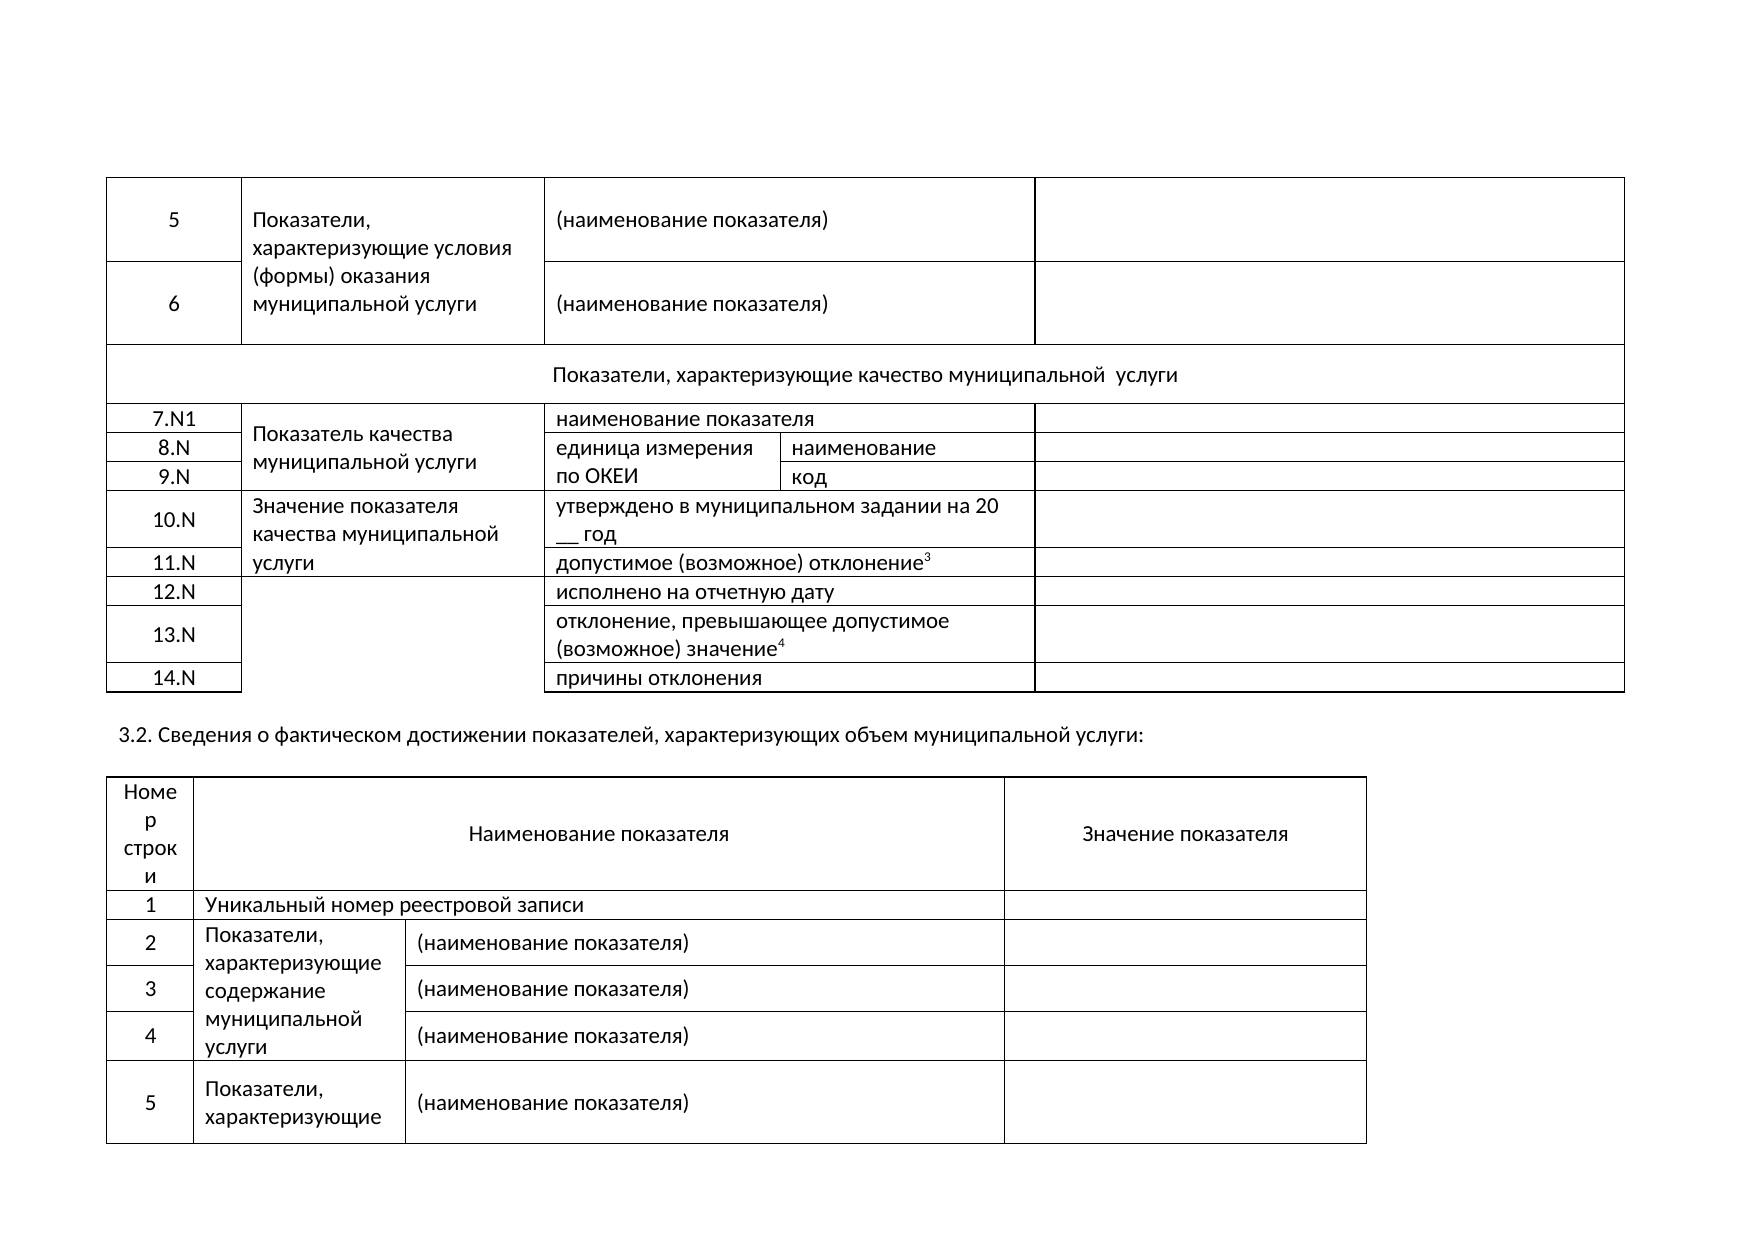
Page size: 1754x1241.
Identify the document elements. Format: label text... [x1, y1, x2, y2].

table_cell [1036, 491, 1624, 547]
table_cell 8.N [107, 433, 241, 461]
table_cell [1005, 1061, 1366, 1143]
table_header Номер строки [107, 778, 193, 889]
table_header Наименование показателя [194, 778, 1004, 889]
table_cell (наименование показателя) [406, 1012, 1004, 1060]
table_cell 1 [107, 891, 193, 919]
table_cell [1036, 462, 1624, 490]
table_cell 14.N [107, 663, 241, 691]
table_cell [406, 1061, 1004, 1143]
table_cell 6 [107, 262, 241, 344]
table_cell 5 [107, 178, 241, 261]
table_cell Значение показателя качества муниципальной услуги [242, 491, 544, 576]
table_cell наименование [781, 433, 1034, 461]
table_cell наименование показателя [545, 404, 1034, 432]
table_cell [545, 178, 1034, 261]
table_cell [1005, 891, 1366, 919]
table_cell [1036, 404, 1624, 432]
table_cell Уникальный номер реестровой записи [194, 891, 1004, 919]
table_cell Показатели, характеризующие содержание муниципальной услуги [194, 920, 405, 1060]
table_cell причины отклонения [545, 663, 1034, 691]
table_cell 7.N1 [107, 404, 241, 432]
table_cell (наименование показателя) [406, 920, 1004, 964]
text 3.2. Сведения о фактическом достижении показателей, характеризующих объем муниципальной услуги: [118, 720, 1636, 748]
table_cell 3 [107, 966, 193, 1011]
table_cell [1036, 262, 1624, 344]
table_cell 11.N [107, 548, 241, 576]
table_cell [1036, 606, 1624, 662]
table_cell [194, 1061, 405, 1143]
table_cell отклонение, превышающее допустимое (возможное) значение4 [545, 606, 1034, 662]
table_cell исполнено на отчетную дату [545, 577, 1034, 605]
table_cell [1036, 577, 1624, 605]
table_cell Показатель качества муниципальной услуги [242, 404, 544, 490]
table_cell 4 [107, 1012, 193, 1060]
table_cell 13.N [107, 606, 241, 662]
table_cell [1005, 920, 1366, 964]
table_cell [1005, 966, 1366, 1011]
table_cell допустимое (возможное) отклонение3 [545, 548, 1034, 576]
table_cell код [781, 462, 1034, 490]
table_cell утверждено в муниципальном задании на 20 __ год [545, 491, 1034, 547]
table_cell Показатели, характеризующие условия (формы) оказания муниципальной услуги [242, 178, 544, 344]
table_cell [1036, 548, 1624, 576]
table_header Значение показателя [1005, 778, 1366, 889]
table_cell (наименование показателя) [406, 966, 1004, 1011]
table_cell 5 [107, 1061, 193, 1143]
table_cell [1005, 1012, 1366, 1060]
table_cell (наименование показателя) [545, 262, 1034, 344]
table_cell [1036, 663, 1624, 691]
table_cell 2 [107, 920, 193, 964]
table_cell 9.N [107, 462, 241, 490]
table_cell единица измерения по ОКЕИ [545, 433, 780, 490]
table_cell Показатели, характеризующие качество муниципальной услуги [107, 345, 1624, 403]
table_cell 10.N [107, 491, 241, 547]
table_cell 12.N [107, 577, 241, 605]
table_cell [1036, 178, 1624, 261]
table_cell [1036, 433, 1624, 461]
